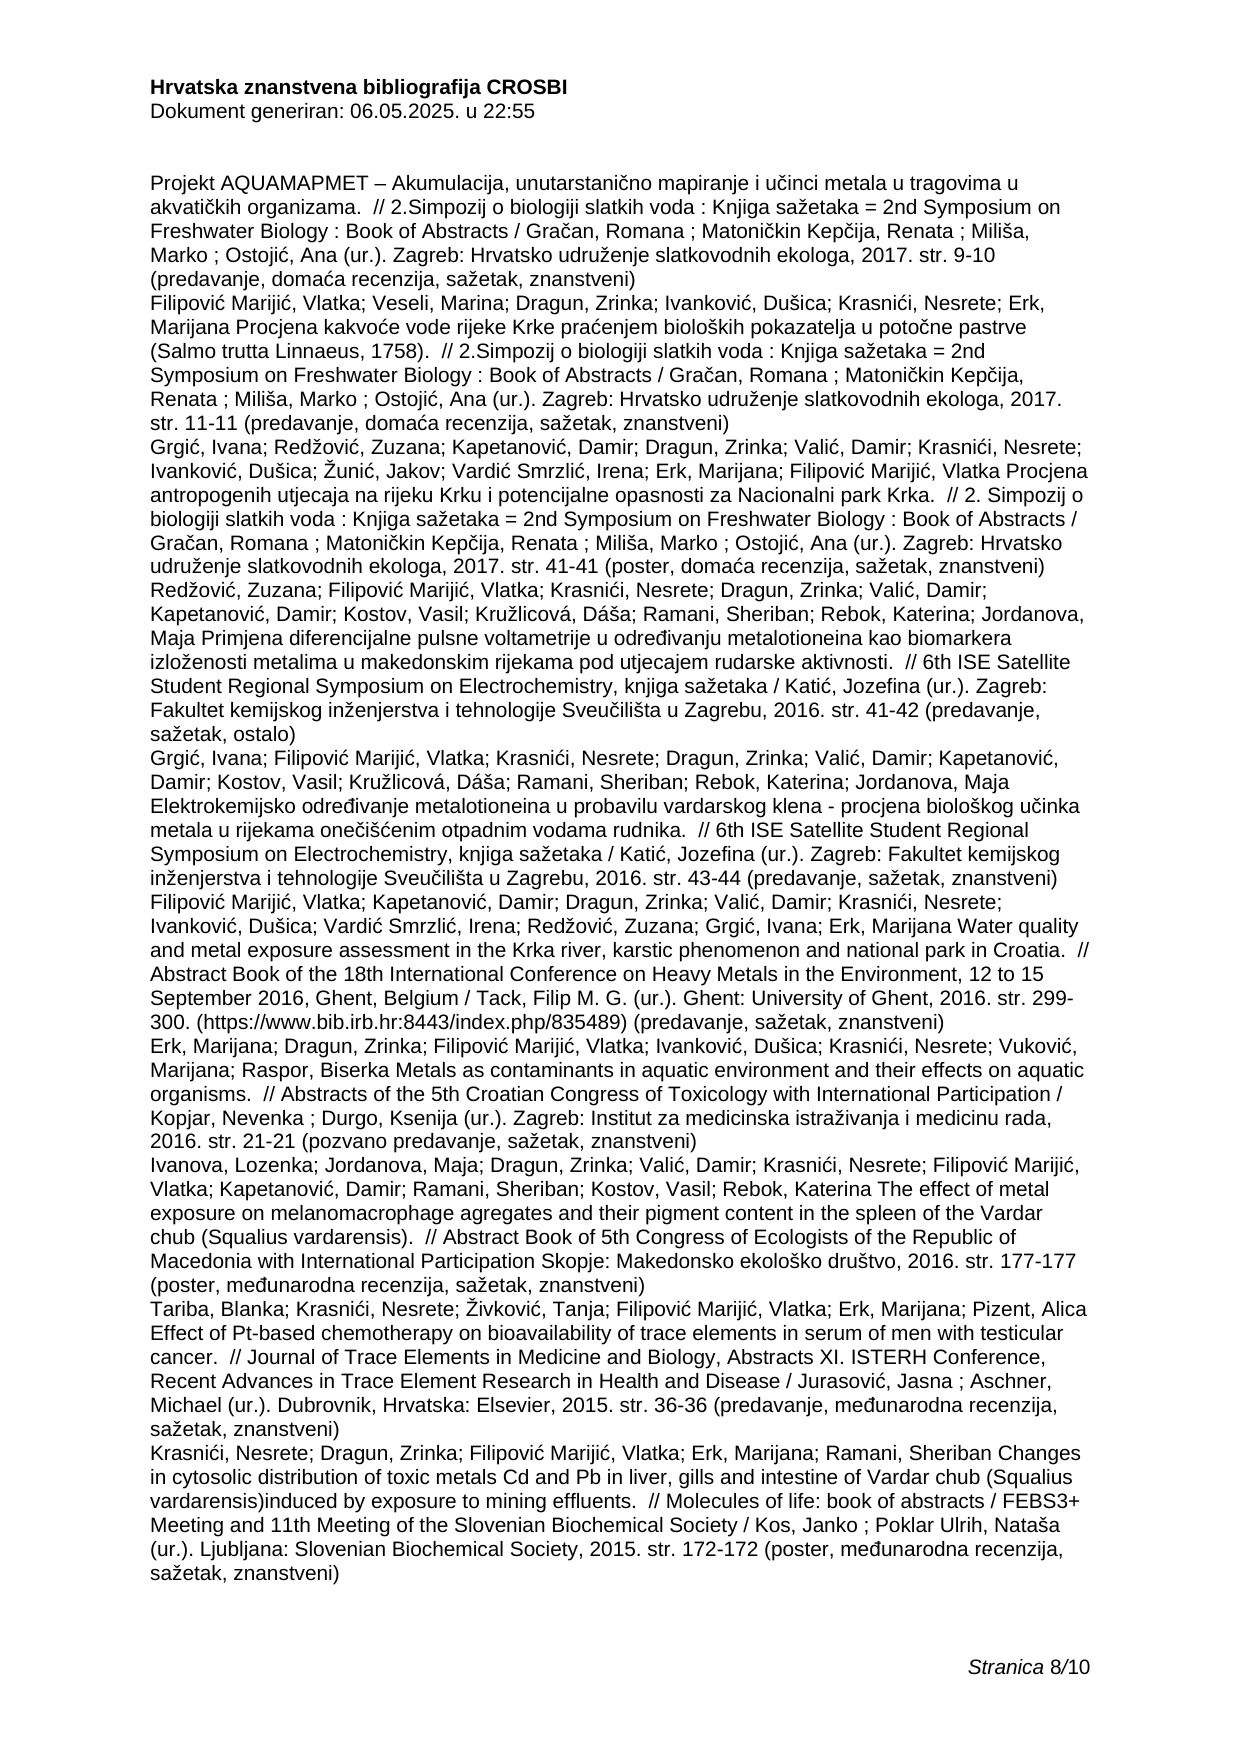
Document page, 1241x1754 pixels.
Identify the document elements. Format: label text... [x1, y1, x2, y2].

text Filipović Marijić, Vlatka; Kapetanović, Damir; Dragun, Zrinka; Valić, Damir; Krasnići, Nesrete; Ivanković, Dušica; Vardić Smrzlić, Irena; Redžović, Zuzana; Grgić, Ivana; Erk, Marijana [150, 890, 1090, 1033]
text Grgić, Ivana; Redžović, Zuzana; Kapetanović, Damir; Dragun, Zrinka; Valić, Damir; Krasnići, Nesrete; Ivanković, Dušica; Žunić, Jakov; Vardić Smrzlić, Irena; Erk, Marijana; Filipović Marijić, Vlatka [150, 434, 1090, 578]
text Filipović Marijić, Vlatka; Veseli, Marina; Dragun, Zrinka; Ivanković, Dušica; Krasnići, Nesrete; Erk, Marijana [150, 291, 1090, 434]
text Grgić, Ivana; Filipović Marijić, Vlatka; Krasnići, Nesrete; Dragun, Zrinka; Valić, Damir; Kapetanović, Damir; Kostov, Vasil; Kružlicová, Dáša; Ramani, Sheriban; Rebok, Katerina; Jordanova, Maja [150, 746, 1090, 890]
text Tariba, Blanka; Krasnići, Nesrete; Živković, Tanja; Filipović Marijić, Vlatka; Erk, Marijana; Pizent, Alica [150, 1297, 1090, 1441]
text Ivanova, Lozenka; Jordanova, Maja; Dragun, Zrinka; Valić, Damir; Krasnići, Nesrete; Filipović Marijić, Vlatka; Kapetanović, Damir; Ramani, Sheriban; Kostov, Vasil; Rebok, Katerina [150, 1153, 1090, 1297]
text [150, 1441, 1090, 1584]
text Redžović, Zuzana; Filipović Marijić, Vlatka; Krasnići, Nesrete; Dragun, Zrinka; Valić, Damir; Kapetanović, Damir; Kostov, Vasil; Kružlicová, Dáša; Ramani, Sheriban; Rebok, Katerina; Jordanova, Maja [150, 578, 1090, 746]
text Erk, Marijana; Dragun, Zrinka; Filipović Marijić, Vlatka; Ivanković, Dušica; Krasnići, Nesrete; Vuković, Marijana; Raspor, Biserka [150, 1033, 1090, 1153]
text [150, 171, 1090, 291]
